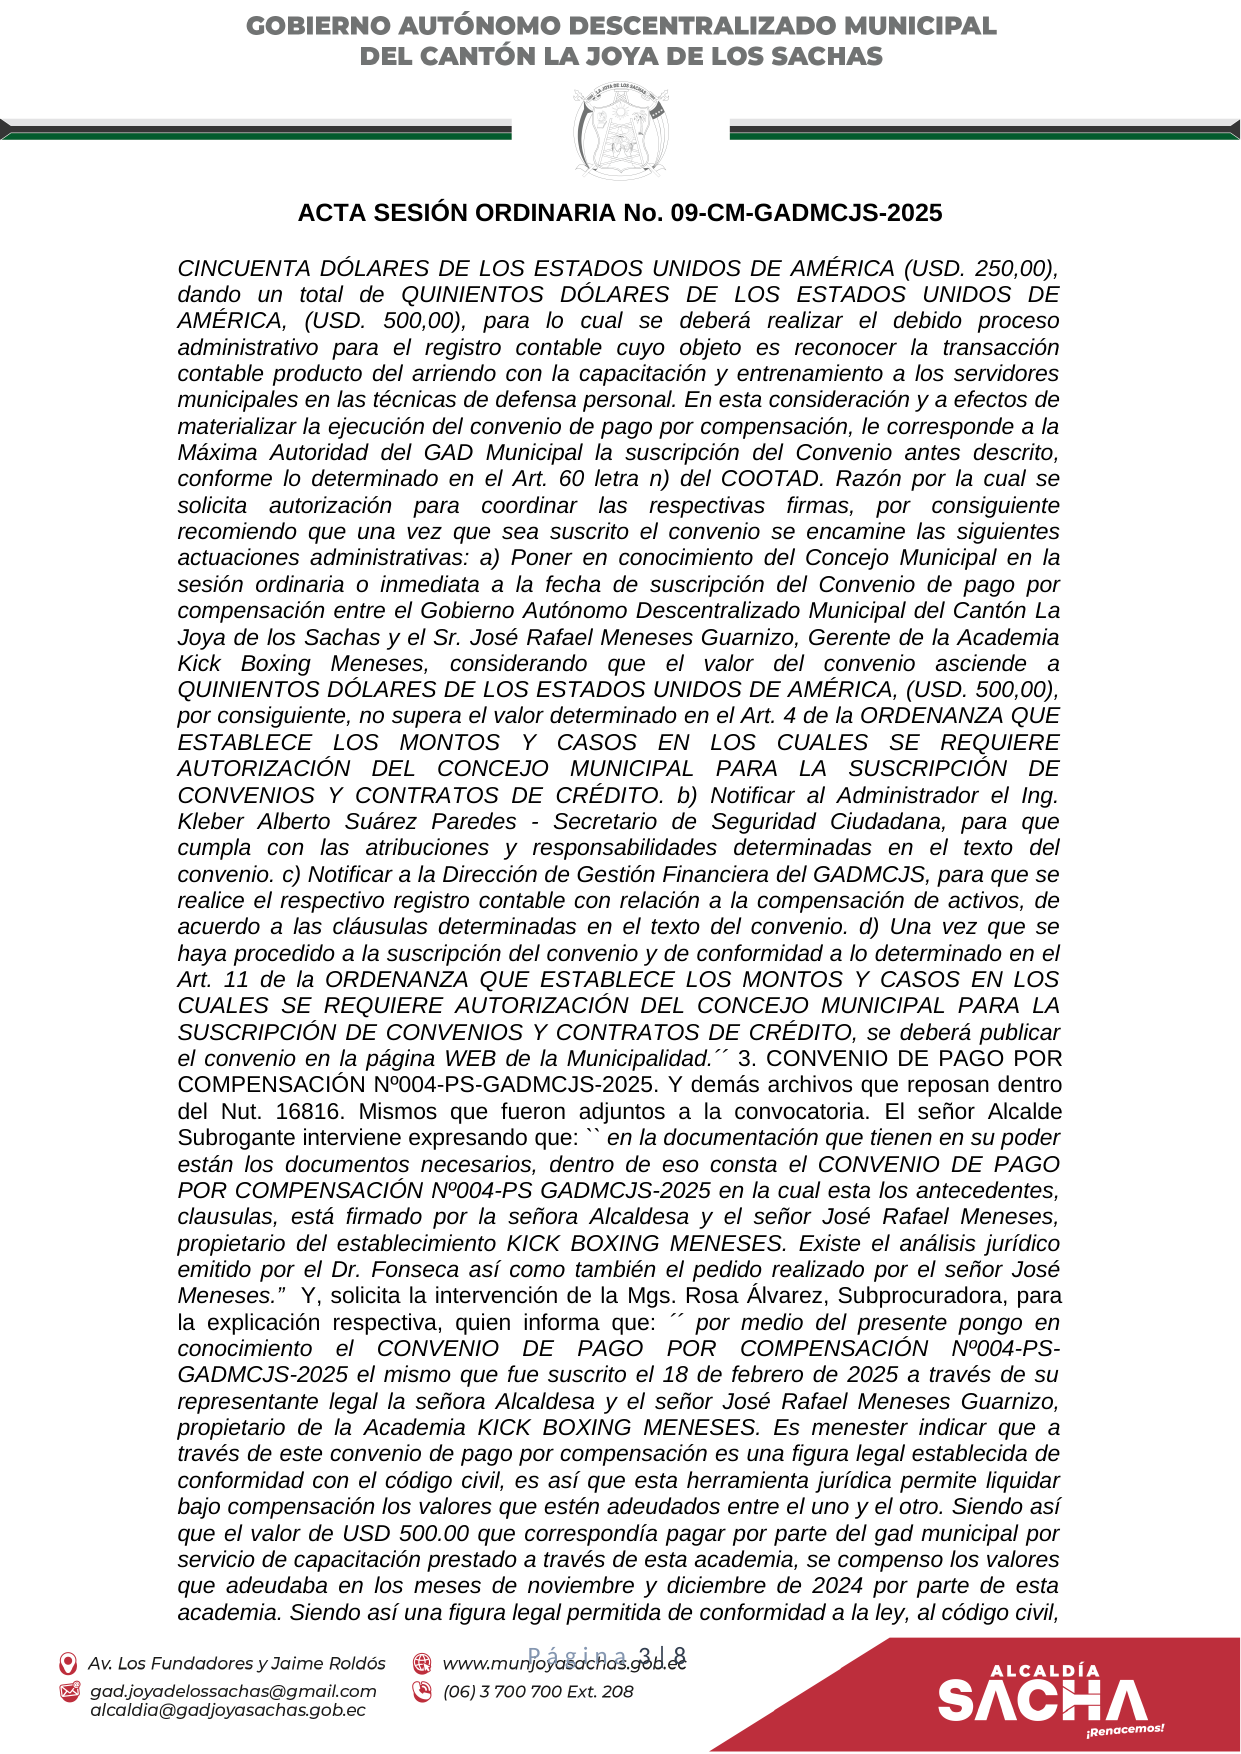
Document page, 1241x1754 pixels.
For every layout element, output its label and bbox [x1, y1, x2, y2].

text [177, 254, 1063, 1625]
picture [0, 0, 1241, 1753]
